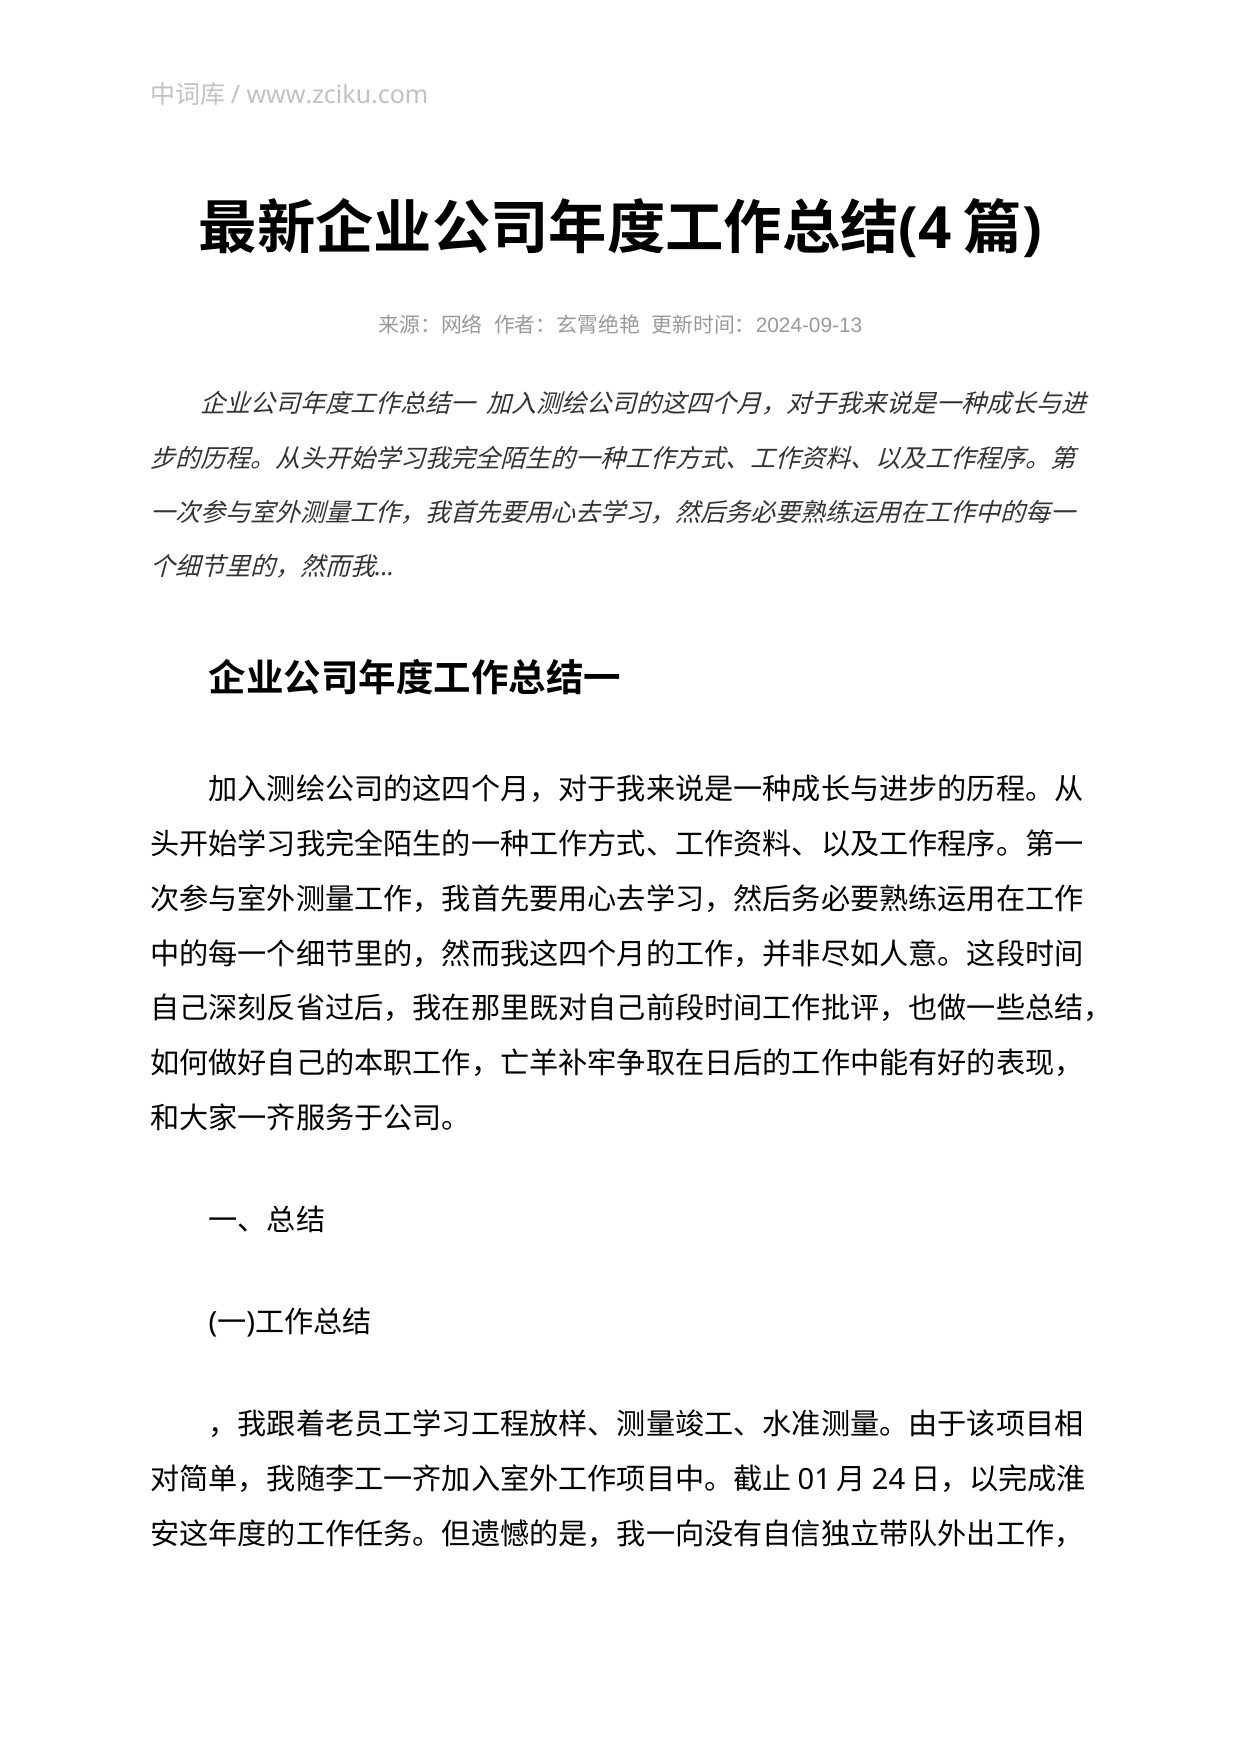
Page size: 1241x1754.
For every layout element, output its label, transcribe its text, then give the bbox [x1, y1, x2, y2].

subtitle 最新企业公司年度工作总结(4篇) [150, 181, 1090, 266]
text 加入测绘公司的这四个月，对于我来说是一种成长与进步的历程。从头开始学习我完全陌生的一种工作方式、工作资料、以及工作程序。第一次参与室外测量工作，我首先要用心去学习，然后务必要熟练运用在工作中的每一个细节里的，然而我这四个月的工作，并非尽如人意。这段时间自己深刻反省过后，我在那里既对自己前段时间工作批评，也做一些总结，如何做好自己的本职工作，亡羊补牢争取在日后的工作中能有好的表现，和大家一齐服务于公司。 [150, 766, 1090, 1137]
text 来源：网络 作者：玄霄绝艳 更新时间：2024-09-13 [150, 313, 1090, 337]
text 一、总结 [150, 1197, 1090, 1239]
text 企业公司年度工作总结一 [150, 648, 1090, 702]
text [150, 1400, 1090, 1553]
text (一)工作总结 [150, 1298, 1090, 1341]
text 企业公司年度工作总结一 加入测绘公司的这四个月，对于我来说是一种成长与进步的历程。从头开始学习我完全陌生的一种工作方式、工作资料、以及工作程序。第一次参与室外测量工作，我首先要用心去学习，然后务必要熟练运用在工作中的每一个细节里的，然而我... [150, 384, 1090, 583]
